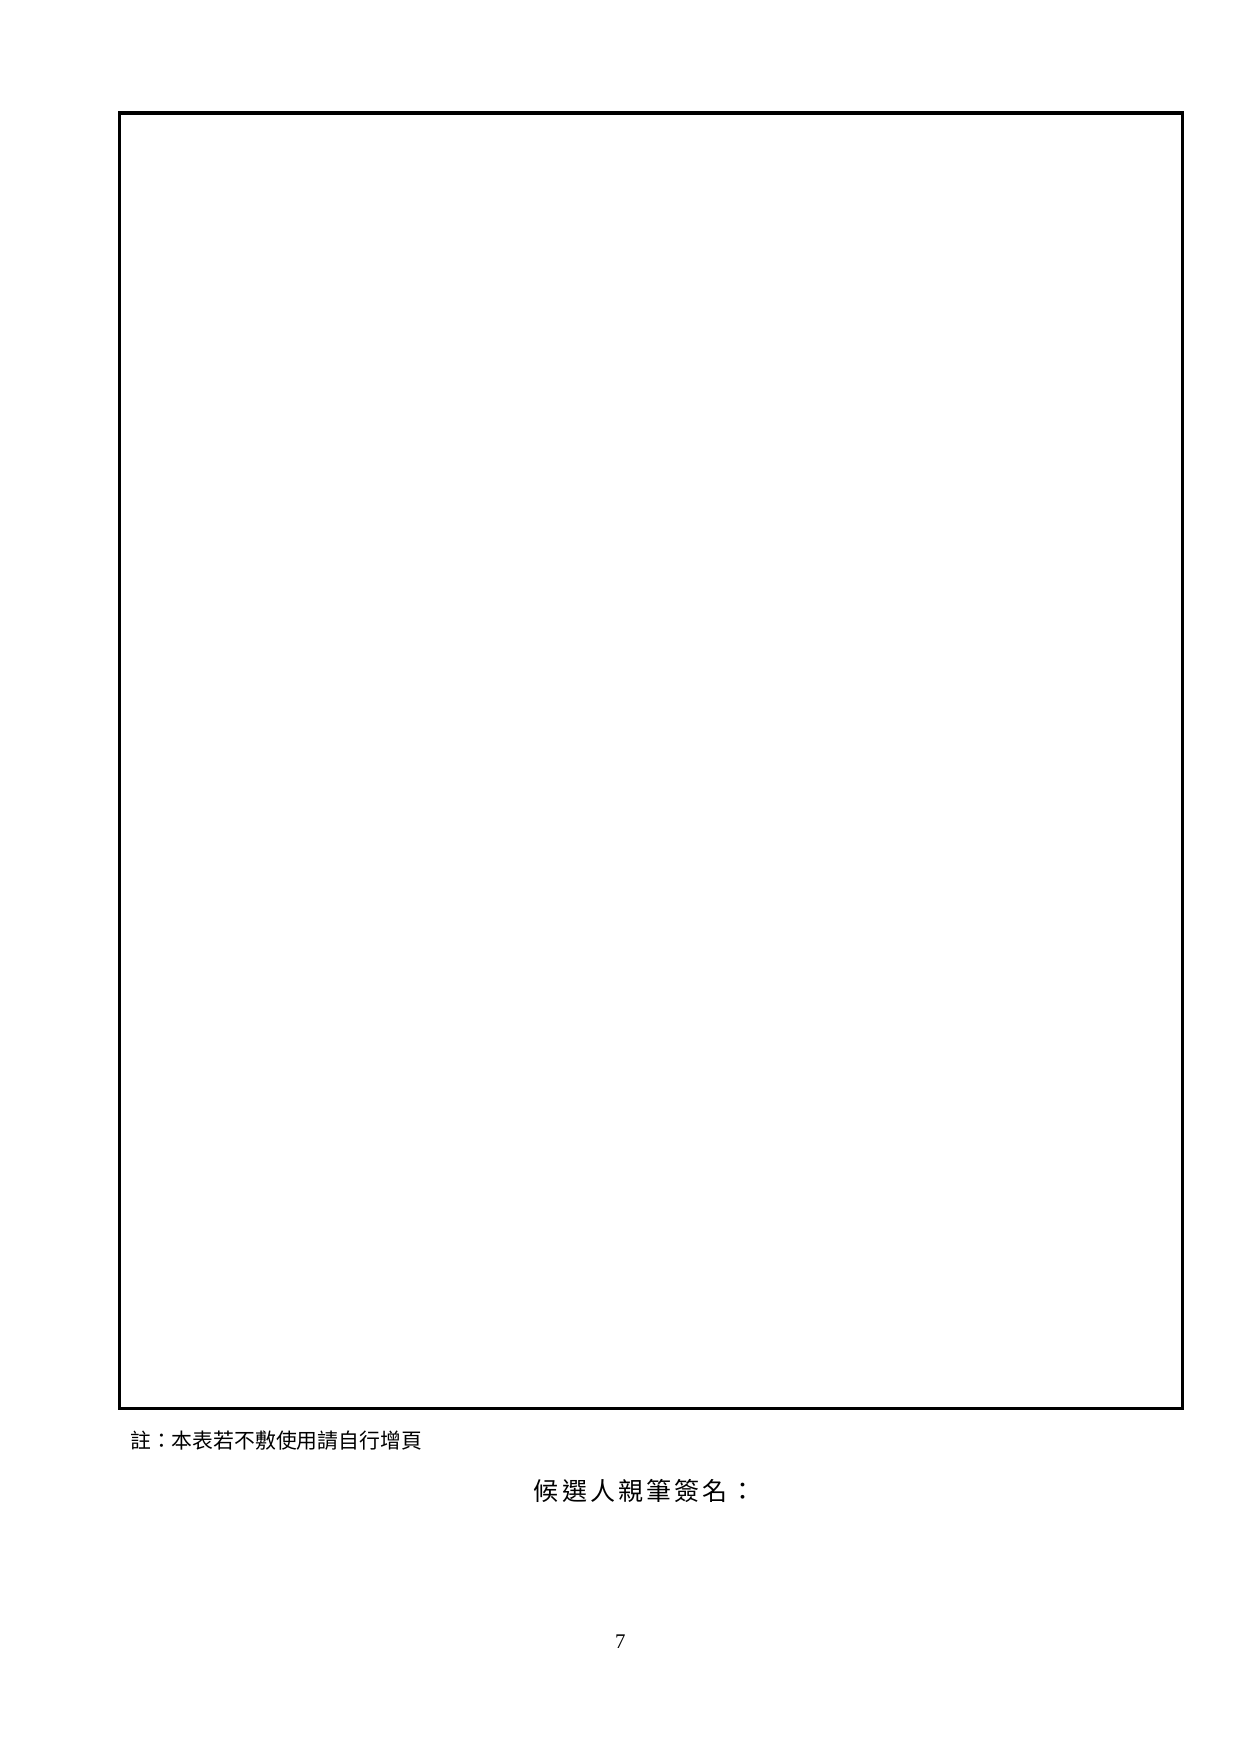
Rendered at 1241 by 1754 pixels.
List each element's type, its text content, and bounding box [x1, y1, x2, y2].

text 註：本表若不敷使用請自行增頁 候選人親筆簽名： [130, 1410, 1122, 1522]
table_header [121, 115, 1181, 1407]
